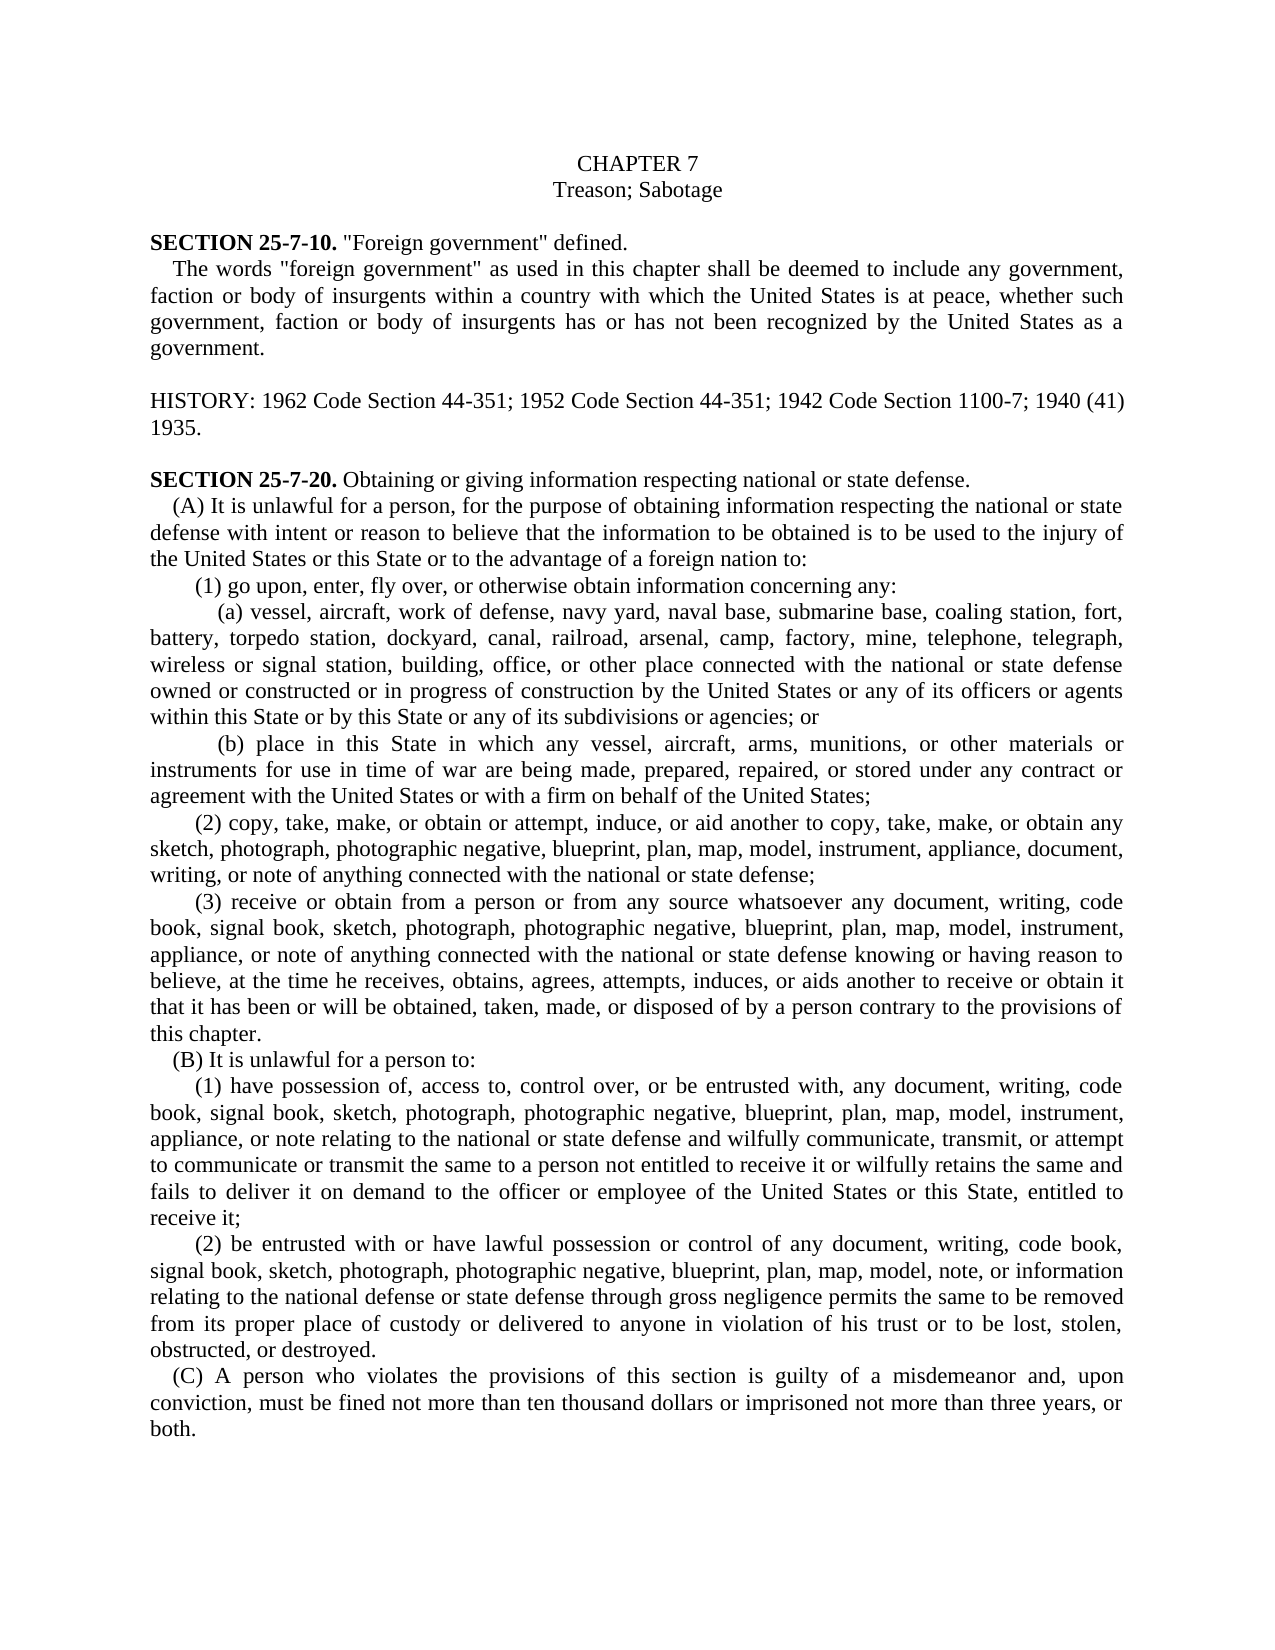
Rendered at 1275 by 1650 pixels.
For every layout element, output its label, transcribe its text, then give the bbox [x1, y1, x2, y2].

text (A) It is unlawful for a person, for the purpose of obtaining information respecting the national or state defense with intent or reason to believe that the information to be obtained is to be used to the injury of the United States or this State or to the advantage of a foreign nation to: [150, 493, 1125, 572]
text (B) It is unlawful for a person to: [150, 1046, 1125, 1072]
text (3) receive or obtain from a person or from any source whatsoever any document, writing, code book, signal book, sketch, photograph, photographic negative, blueprint, plan, map, model, instrument, appliance, or note of anything connected with the national or state defense knowing or having reason to believe, at the time he receives, obtains, agrees, attempts, induces, or aids another to receive or obtain it that it has been or will be obtained, taken, made, or disposed of by a person contrary to the provisions of this chapter. [150, 888, 1125, 1046]
text (2) be entrusted with or have lawful possession or control of any document, writing, code book, signal book, sketch, photograph, photographic negative, blueprint, plan, map, model, note, or information relating to the national defense or state defense through gross negligence permits the same to be removed from its proper place of custody or delivered to anyone in violation of his trust or to be lost, stolen, obstructed, or destroyed. [150, 1231, 1125, 1362]
text (2) copy, take, make, or obtain or attempt, induce, or aid another to copy, take, make, or obtain any sketch, photograph, photographic negative, blueprint, plan, map, model, instrument, appliance, document, writing, or note of anything connected with the national or state defense; [150, 809, 1125, 888]
text Treason; Sabotage [150, 176, 1125, 203]
text (1) go upon, enter, fly over, or otherwise obtain information concerning any: [150, 572, 1125, 598]
text (C) A person who violates the provisions of this section is guilty of a misdemeanor and, upon conviction, must be fined not more than ten thousand dollars or imprisoned not more than three years, or both. [150, 1362, 1125, 1441]
text SECTION 25-7-10. "Foreign government" defined. [150, 229, 1125, 255]
text HISTORY: 1962 Code Section 44-351; 1952 Code Section 44-351; 1942 Code Section 1100-7; 1940 (41) 1935. [150, 387, 1125, 440]
text (b) place in this State in which any vessel, aircraft, arms, munitions, or other materials or instruments for use in time of war are being made, prepared, repaired, or stored under any contract or agreement with the United States or with a firm on behalf of the United States; [150, 730, 1125, 809]
text The words "foreign government" as used in this chapter shall be deemed to include any government, faction or body of insurgents within a country with which the United States is at peace, whether such government, faction or body of insurgents has or has not been recognized by the United States as a government. [150, 255, 1125, 361]
text (a) vessel, aircraft, work of defense, navy yard, naval base, submarine base, coaling station, fort, battery, torpedo station, dockyard, canal, railroad, arsenal, camp, factory, mine, telephone, telegraph, wireless or signal station, building, office, or other place connected with the national or state defense owned or constructed or in progress of construction by the United States or any of its officers or agents within this State or by this State or any of its subdivisions or agencies; or [150, 598, 1125, 730]
text SECTION 25-7-20. Obtaining or giving information respecting national or state defense. [150, 466, 1125, 493]
text (1) have possession of, access to, control over, or be entrusted with, any document, writing, code book, signal book, sketch, photograph, photographic negative, blueprint, plan, map, model, instrument, appliance, or note relating to the national or state defense and wilfully communicate, transmit, or attempt to communicate or transmit the same to a person not entitled to receive it or wilfully retains the same and fails to deliver it on demand to the officer or employee of the United States or this State, entitled to receive it; [150, 1072, 1125, 1231]
text CHAPTER 7 [150, 150, 1125, 176]
